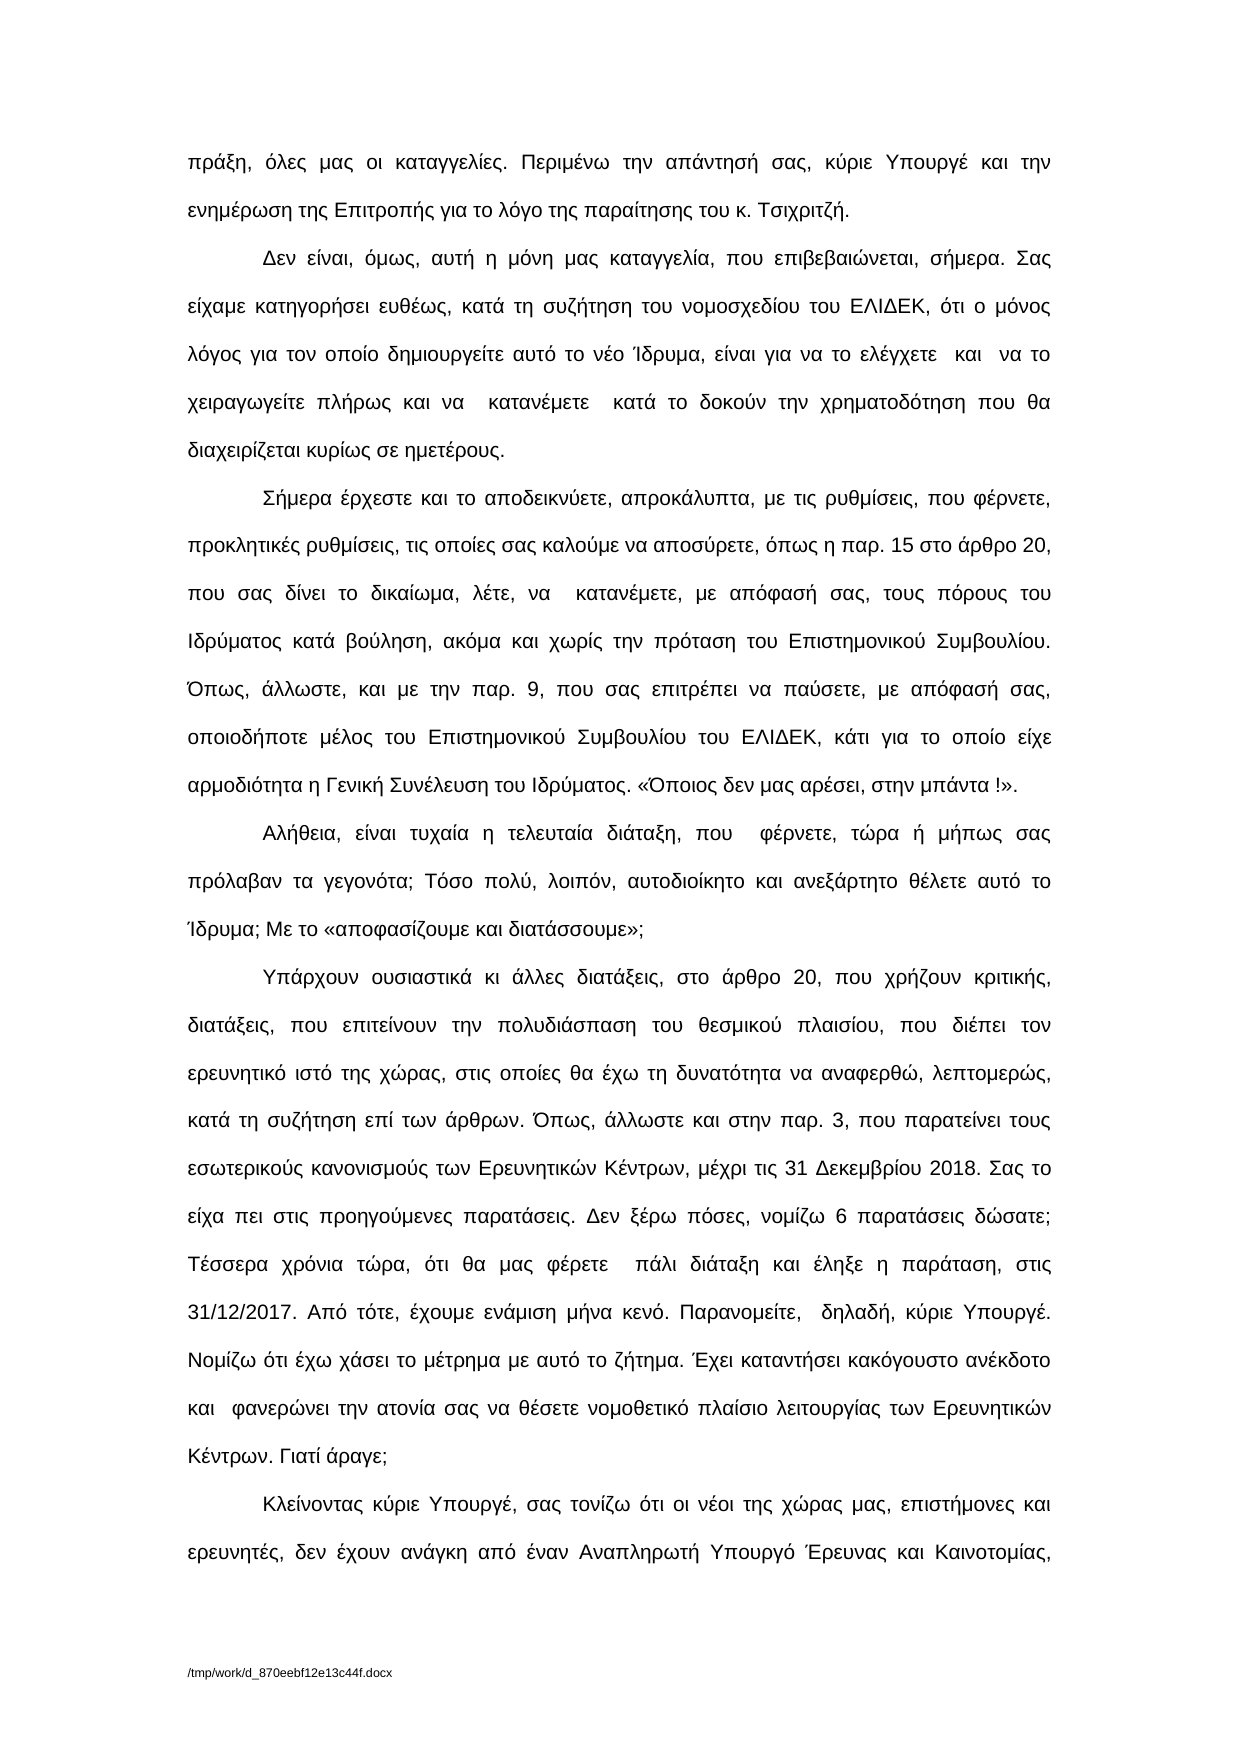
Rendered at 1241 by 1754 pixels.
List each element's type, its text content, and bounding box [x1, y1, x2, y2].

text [187, 1492, 1053, 1563]
text Αλήθεια, είναι τυχαία η τελευταία διάταξη, που φέρνετε, τώρα ή μήπως σας πρόλαβαν τα γεγονότα; Τόσο πολύ, λοιπόν, αυτοδιοίκητο και ανεξάρτητο θέλετε αυτό το Ίδρυμα; Με το «αποφασίζουμε και διατάσσουμε»; [187, 821, 1053, 941]
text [187, 150, 1053, 222]
text Σήμερα έρχεστε και το αποδεικνύετε, απροκάλυπτα, με τις ρυθμίσεις, που φέρνετε, προκλητικές ρυθμίσεις, τις οποίες σας καλούμε να αποσύρετε, όπως η παρ. 15 στο άρθρο 20, που σας δίνει το δικαίωμα, λέτε, να κατανέμετε, με απόφασή σας, τους πόρους του Ιδρύματος κατά βούληση, ακόμα και χωρίς την πρόταση του Επιστημονικού Συμβουλίου. Όπως, άλλωστε, και με την παρ. 9, που σας επιτρέπει να παύσετε, με απόφασή σας, οποιοδήποτε μέλος του Επιστημονικού Συμβουλίου του ΕΛΙΔΕΚ, κάτι για το οποίο είχε αρμοδιότητα η Γενική Συνέλευση του Ιδρύματος. «Όποιος δεν μας αρέσει, στην μπάντα !». [187, 485, 1053, 797]
text Δεν είναι, όμως, αυτή η μόνη μας καταγγελία, που επιβεβαιώνεται, σήμερα. Σας είχαμε κατηγορήσει ευθέως, κατά τη συζήτηση του νομοσχεδίου του ΕΛΙΔΕΚ, ότι ο μόνος λόγος για τον οποίο δημιουργείτε αυτό το νέο Ίδρυμα, είναι για να το ελέγχετε και να το χειραγωγείτε πλήρως και να κατανέμετε κατά το δοκούν την χρηματοδότηση που θα διαχειρίζεται κυρίως σε ημετέρους. [187, 246, 1053, 461]
text Υπάρχουν ουσιαστικά κι άλλες διατάξεις, στο άρθρο 20, που χρήζουν κριτικής, διατάξεις, που επιτείνουν την πολυδιάσπαση του θεσμικού πλαισίου, που διέπει τον ερευνητικό ιστό της χώρας, στις οποίες θα έχω τη δυνατότητα να αναφερθώ, λεπτομερώς, κατά τη συζήτηση επί των άρθρων. Όπως, άλλωστε και στην παρ. 3, που παρατείνει τους εσωτερικούς κανονισμούς των Ερευνητικών Κέντρων, μέχρι τις 31 Δεκεμβρίου 2018. Σας το είχα πει στις προηγούμενες παρατάσεις. Δεν ξέρω πόσες, νομίζω 6 παρατάσεις δώσατε; Τέσσερα χρόνια τώρα, ότι θα μας φέρετε πάλι διάταξη και έληξε η παράταση, στις 31/12/2017. Από τότε, έχουμε ενάμιση μήνα κενό. Παρανομείτε, δηλαδή, κύριε Υπουργέ. Νομίζω ότι έχω χάσει το μέτρημα με αυτό το ζήτημα. Έχει καταντήσει κακόγουστο ανέκδοτο και φανερώνει την ατονία σας να θέσετε νομοθετικό πλαίσιο λειτουργίας των Ερευνητικών Κέντρων. Γιατί άραγε; [187, 964, 1053, 1468]
